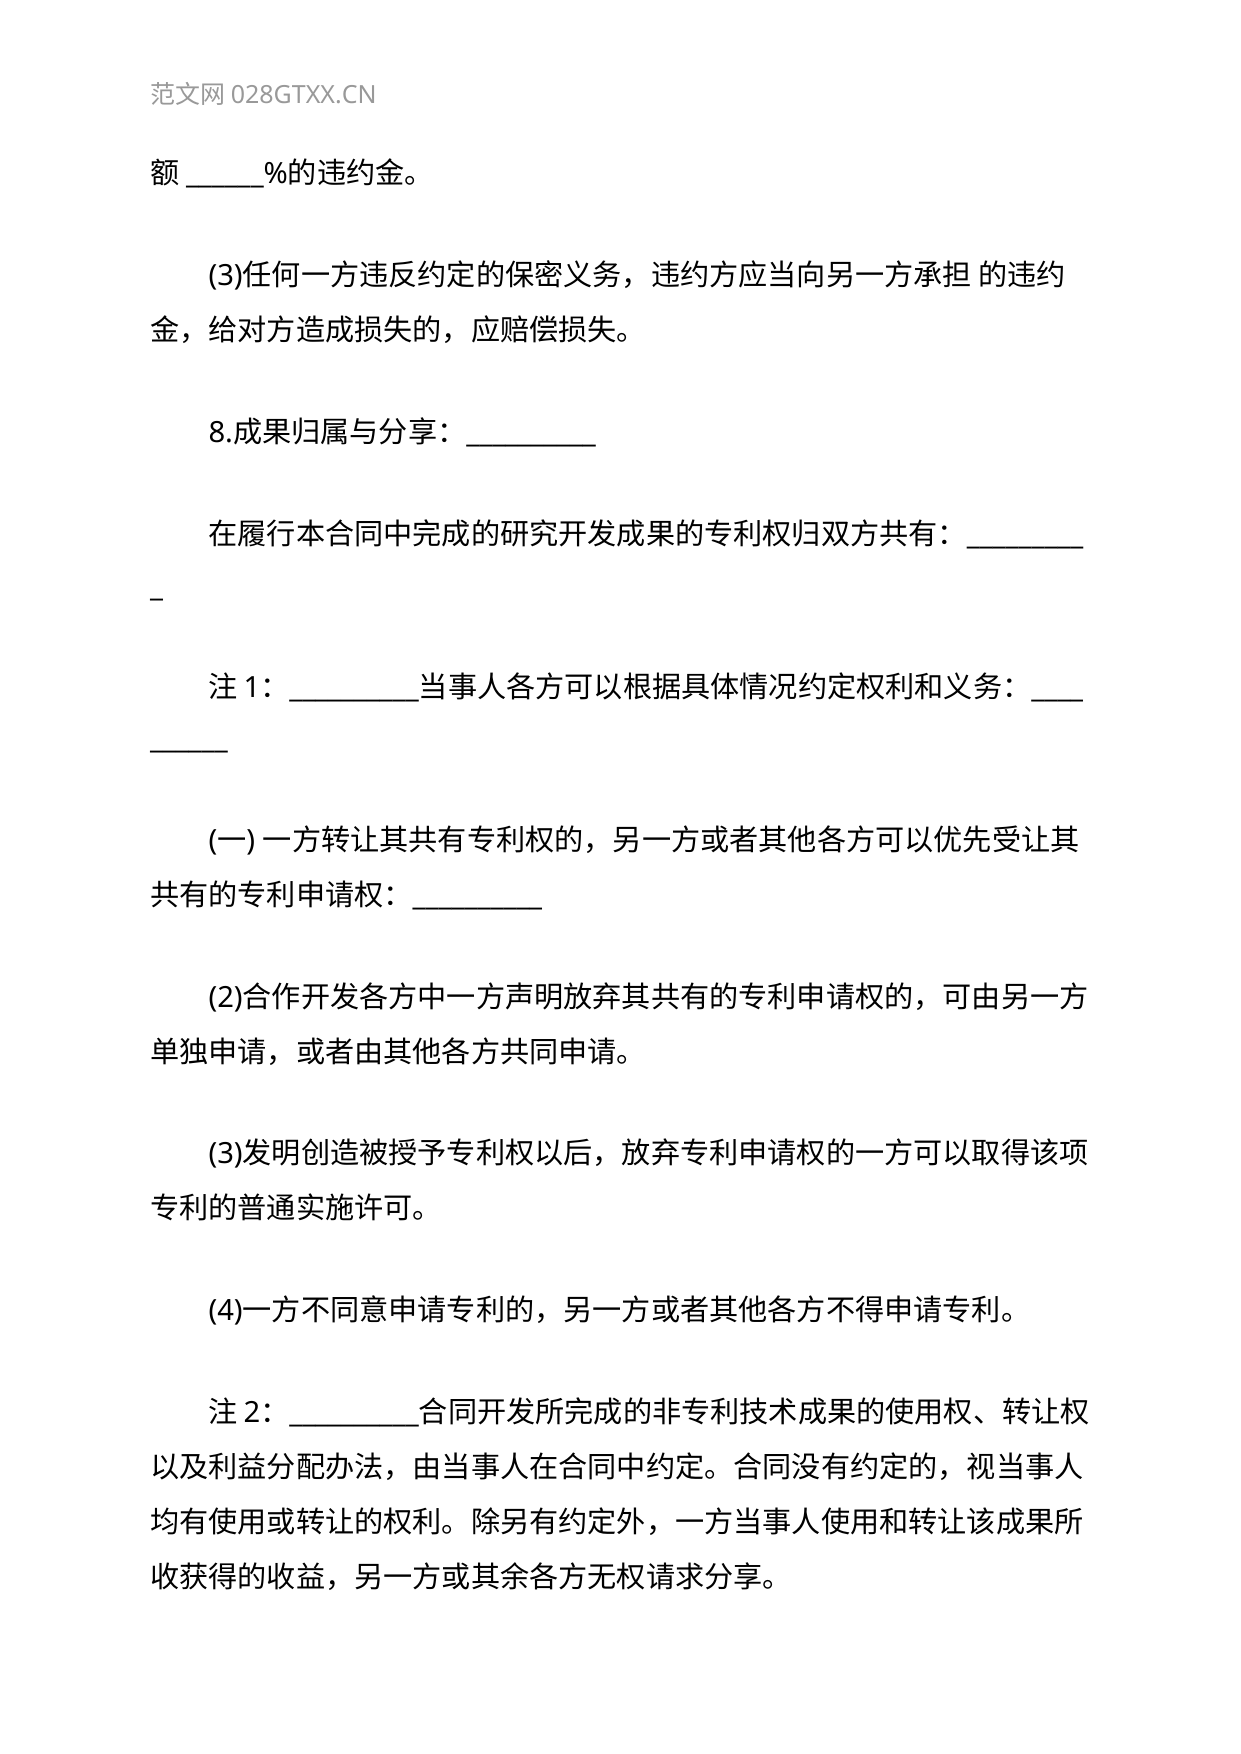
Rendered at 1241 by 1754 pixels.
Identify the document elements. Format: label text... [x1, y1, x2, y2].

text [150, 150, 1090, 192]
text (3)任何一方违反约定的保密义务，违约方应当向另一方承担 的违约金，给对方造成损失的，应赔偿损失。 [150, 252, 1090, 349]
text 在履行本合同中完成的研究开发成果的专利权归双方共有：__________ [150, 511, 1090, 605]
text (一) 一方转让其共有专利权的，另一方或者其他各方可以优先受让其共有的专利申请权：__________ [150, 816, 1090, 913]
text 注1：__________当事人各方可以根据具体情况约定权利和义务：__________ [150, 663, 1090, 757]
text (2)合作开发各方中一方声明放弃其共有的专利申请权的，可由另一方单独申请，或者由其他各方共同申请。 [150, 973, 1090, 1070]
text (3)发明创造被授予专利权以后，放弃专利申请权的一方可以取得该项专利的普通实施许可。 [150, 1130, 1090, 1227]
text (4)一方不同意申请专利的，另一方或者其他各方不得申请专利。 [150, 1287, 1090, 1329]
text 8.成果归属与分享：__________ [150, 409, 1090, 451]
text 注2：__________合同开发所完成的非专利技术成果的使用权、转让权以及利益分配办法，由当事人在合同中约定。合同没有约定的，视当事人均有使用或转让的权利。除另有约定外，一方当事人使用和转让该成果所收获得的收益，另一方或其余各方无权请求分享。 [150, 1389, 1090, 1596]
